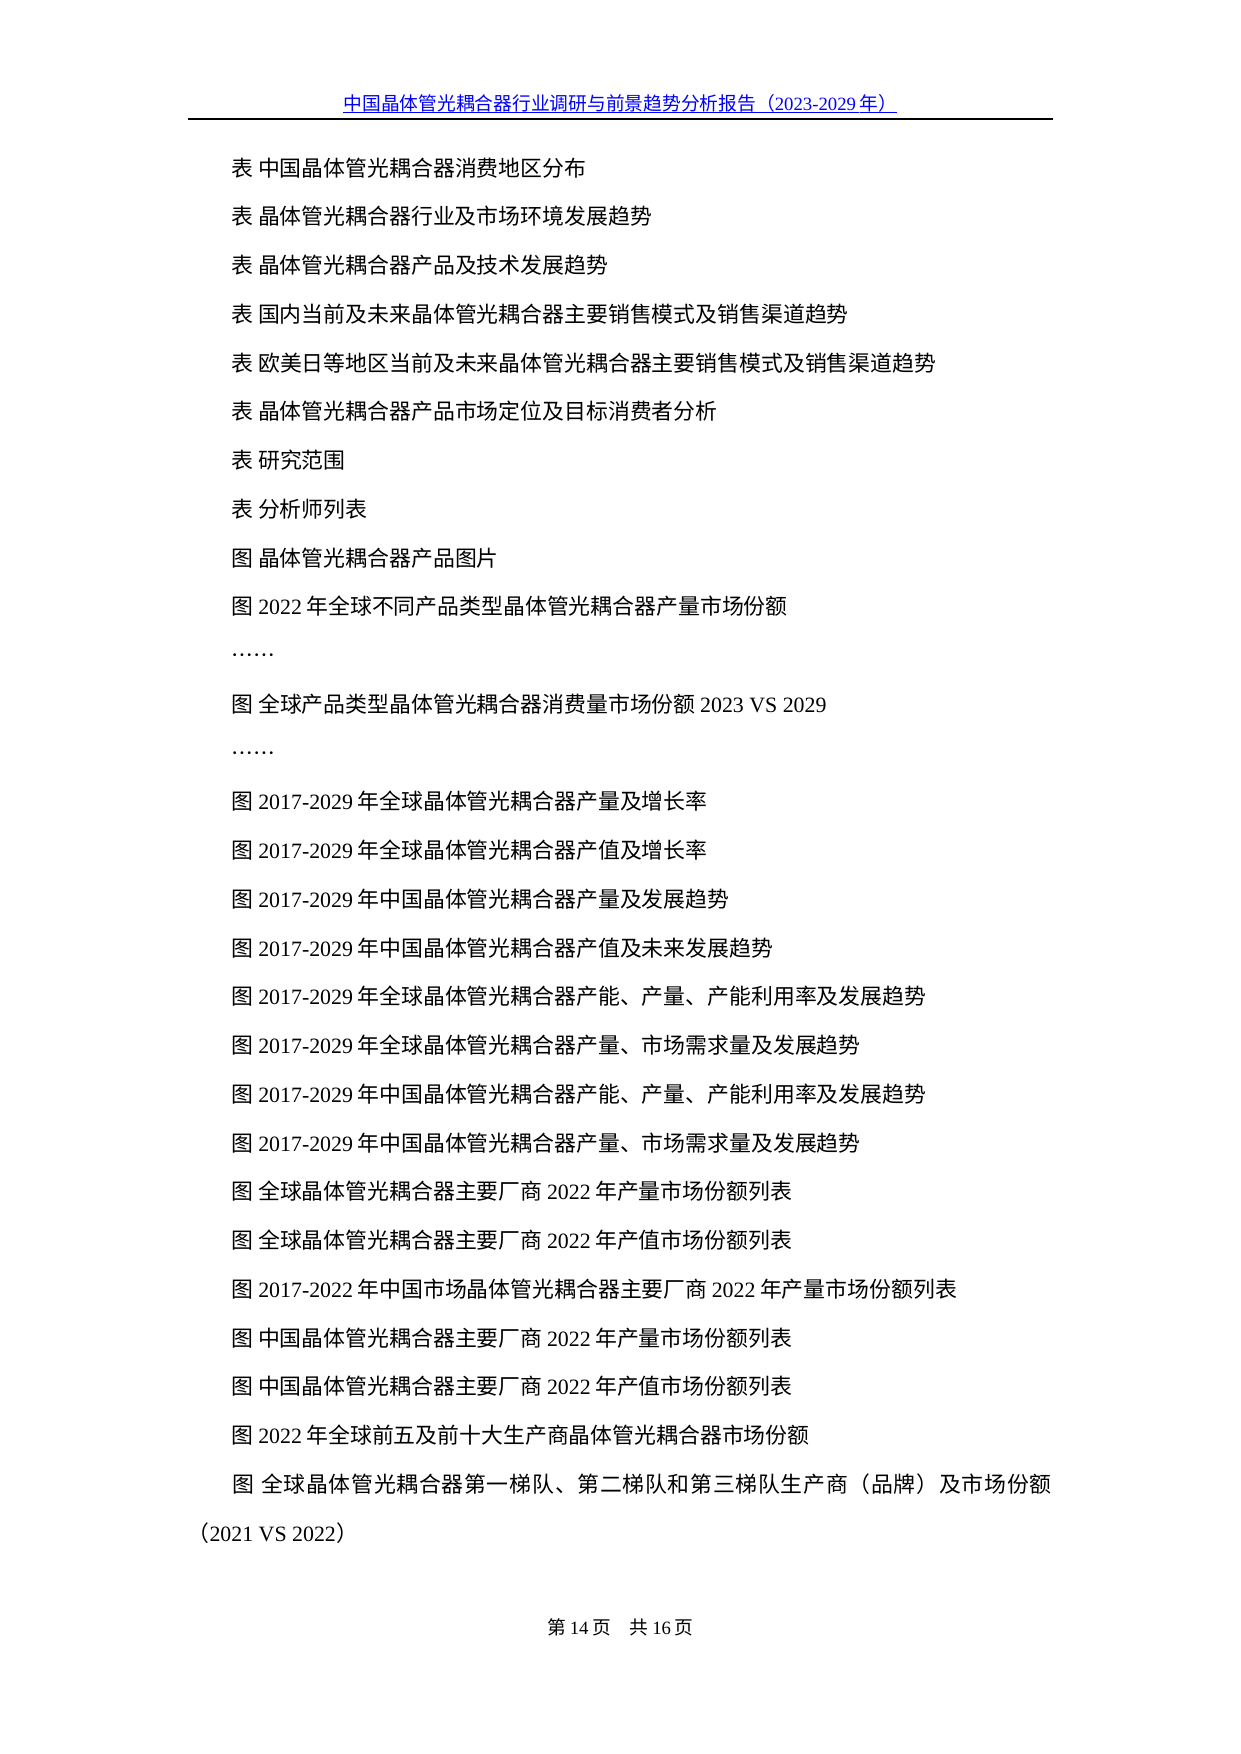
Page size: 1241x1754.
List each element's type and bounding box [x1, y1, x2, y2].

text [187, 150, 1053, 1548]
